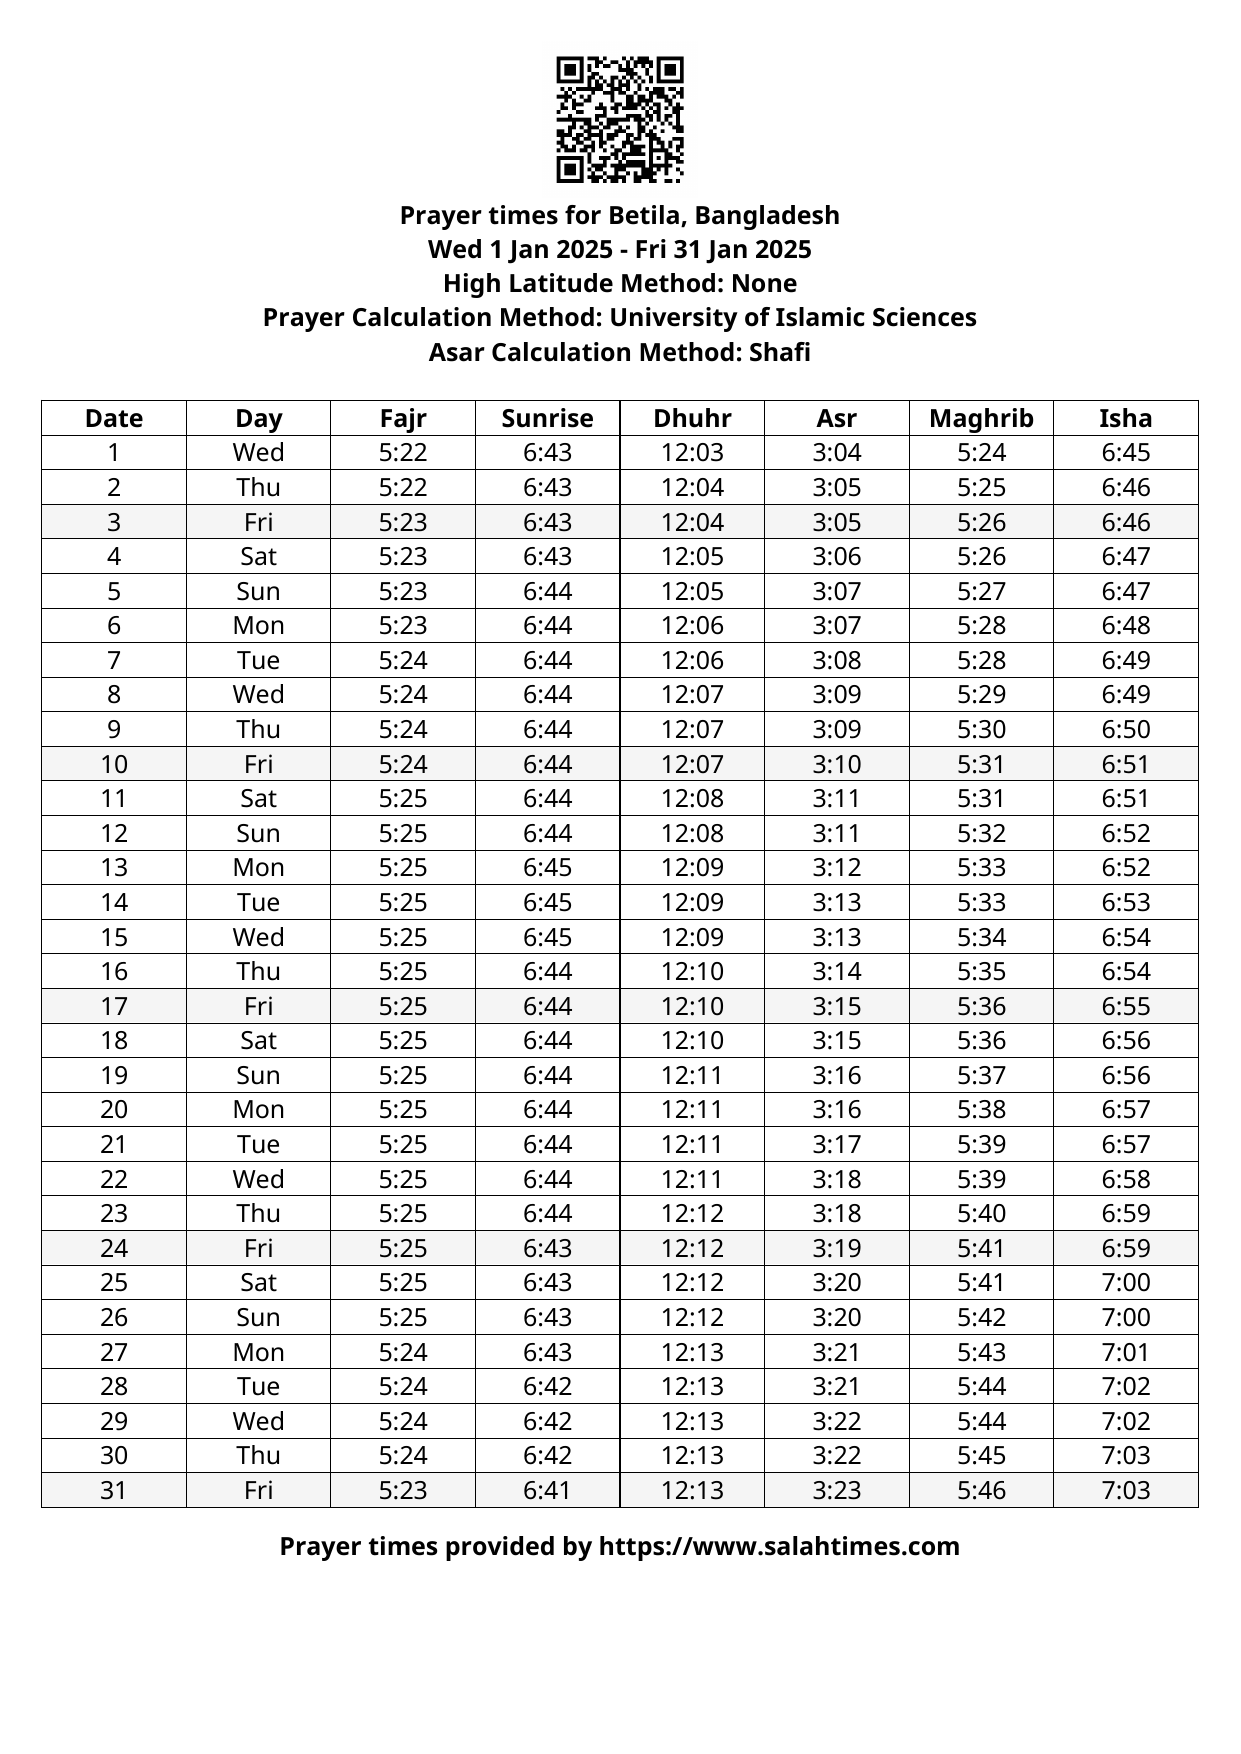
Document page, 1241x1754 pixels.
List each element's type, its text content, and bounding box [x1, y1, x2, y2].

table_cell 5:32 [910, 816, 1053, 849]
table_cell 3:16 [765, 1058, 909, 1092]
table_cell 7:00 [1054, 1266, 1198, 1299]
table_cell Tue [187, 1127, 330, 1161]
table_cell Thu [187, 1439, 330, 1472]
table_header Day [187, 401, 330, 434]
table_cell 20 [42, 1093, 186, 1126]
table_cell 6:53 [1054, 885, 1198, 919]
table_cell 6:56 [1054, 1024, 1198, 1057]
table_cell 5:36 [910, 989, 1053, 1022]
table_cell 3:22 [765, 1404, 909, 1437]
table_cell 12:13 [621, 1439, 764, 1472]
table_cell Fri [187, 1231, 330, 1264]
table_cell 6:44 [476, 609, 619, 642]
table_cell 5:44 [910, 1369, 1053, 1403]
table_cell 6:43 [476, 505, 619, 538]
table_cell 27 [42, 1335, 186, 1368]
table_cell 5:41 [910, 1231, 1053, 1264]
table_header Sunrise [476, 401, 619, 434]
table_cell 6 [42, 609, 186, 642]
table_cell 6:42 [476, 1404, 619, 1437]
table_cell 3:18 [765, 1162, 909, 1195]
table_cell 17 [42, 989, 186, 1022]
table_cell 12:09 [621, 851, 764, 884]
table_cell Wed [187, 1162, 330, 1195]
table_cell 6:46 [1054, 470, 1198, 504]
table_cell 6:43 [476, 1335, 619, 1368]
table_cell 6:57 [1054, 1127, 1198, 1161]
table_cell 5:40 [910, 1196, 1053, 1230]
table_cell 6:41 [476, 1473, 619, 1507]
table_cell 5:25 [331, 1196, 475, 1230]
table_cell 6:48 [1054, 609, 1198, 642]
table_cell 12:05 [621, 574, 764, 607]
table_cell 5:34 [910, 920, 1053, 953]
table_cell 6:54 [1054, 954, 1198, 988]
table_cell 3:11 [765, 781, 909, 815]
table_cell 5:38 [910, 1093, 1053, 1126]
table_cell 5:30 [910, 712, 1053, 746]
table_cell 5:24 [331, 1369, 475, 1403]
table_cell 2 [42, 470, 186, 504]
table_cell 5:33 [910, 885, 1053, 919]
text Prayer times for Betila, Bangladesh [42, 198, 1198, 232]
table_cell 5:25 [331, 920, 475, 953]
table_header Dhuhr [621, 401, 764, 434]
table_cell Sun [187, 1058, 330, 1092]
table_cell 5:24 [331, 643, 475, 677]
table_cell 12:06 [621, 609, 764, 642]
table_cell Fri [187, 1473, 330, 1507]
table_cell 6:44 [476, 1058, 619, 1092]
table_cell 14 [42, 885, 186, 919]
table_cell 3:08 [765, 643, 909, 677]
table_cell 6:44 [476, 574, 619, 607]
table_cell 5:24 [910, 436, 1053, 469]
table_cell 15 [42, 920, 186, 953]
table_cell 5:31 [910, 747, 1053, 780]
table_cell 24 [42, 1231, 186, 1264]
table_cell 6:52 [1054, 816, 1198, 849]
table_cell 12:11 [621, 1162, 764, 1195]
table_header Date [42, 401, 186, 434]
table_cell 4 [42, 539, 186, 573]
table_cell 1 [42, 436, 186, 469]
table_cell 12:04 [621, 505, 764, 538]
table_cell Sun [187, 574, 330, 607]
table_cell 12:06 [621, 643, 764, 677]
table_cell 3:20 [765, 1300, 909, 1334]
table_cell 3:09 [765, 678, 909, 711]
table_cell 5:46 [910, 1473, 1053, 1507]
table_cell Tue [187, 1369, 330, 1403]
table_cell 3 [42, 505, 186, 538]
table_header Fajr [331, 401, 475, 434]
table_cell 5:25 [910, 470, 1053, 504]
table_header Maghrib [910, 401, 1053, 434]
table_cell 5:23 [331, 574, 475, 607]
table_cell 3:13 [765, 920, 909, 953]
table_cell 6:49 [1054, 643, 1198, 677]
table_cell 6:51 [1054, 781, 1198, 815]
table_cell 5:28 [910, 643, 1053, 677]
table_cell 6:44 [476, 816, 619, 849]
table_cell 5:25 [331, 781, 475, 815]
table_cell 5:43 [910, 1335, 1053, 1368]
table_cell 12:07 [621, 747, 764, 780]
table_cell 5:25 [331, 816, 475, 849]
table_cell Mon [187, 609, 330, 642]
table_cell 5 [42, 574, 186, 607]
table_cell 5:35 [910, 954, 1053, 988]
table_cell 3:19 [765, 1231, 909, 1264]
table_cell 3:07 [765, 609, 909, 642]
table_cell 3:20 [765, 1266, 909, 1299]
table_cell 12:08 [621, 781, 764, 815]
table_cell 5:23 [331, 539, 475, 573]
table_cell 7 [42, 643, 186, 677]
table_cell 7:03 [1054, 1439, 1198, 1472]
table_cell 7:02 [1054, 1404, 1198, 1437]
table_cell 6:59 [1054, 1231, 1198, 1264]
table_cell Sat [187, 1266, 330, 1299]
table_cell 12:08 [621, 816, 764, 849]
table_cell 5:25 [331, 1024, 475, 1057]
table_cell 12:13 [621, 1404, 764, 1437]
table_cell 6:44 [476, 643, 619, 677]
table_cell 5:23 [331, 1473, 475, 1507]
table_cell 5:31 [910, 781, 1053, 815]
table_cell 6:44 [476, 1162, 619, 1195]
table_cell 5:25 [331, 1093, 475, 1126]
table_cell 5:33 [910, 851, 1053, 884]
table_cell 6:45 [476, 885, 619, 919]
table_cell 5:23 [331, 505, 475, 538]
table_cell 10 [42, 747, 186, 780]
table_cell 5:24 [331, 712, 475, 746]
table_cell 5:26 [910, 539, 1053, 573]
table_cell 7:00 [1054, 1300, 1198, 1334]
table_cell 31 [42, 1473, 186, 1507]
table_cell 6:47 [1054, 574, 1198, 607]
table_cell 3:15 [765, 1024, 909, 1057]
table_cell 5:25 [331, 989, 475, 1022]
text High Latitude Method: None [42, 266, 1198, 300]
table_cell 12:11 [621, 1127, 764, 1161]
table_cell 3:23 [765, 1473, 909, 1507]
table_cell 6:44 [476, 1093, 619, 1126]
table_cell 6:43 [476, 436, 619, 469]
table_cell 5:27 [910, 574, 1053, 607]
table_cell 12:09 [621, 920, 764, 953]
table_cell 3:22 [765, 1439, 909, 1472]
table_cell 5:45 [910, 1439, 1053, 1472]
table_cell 12:13 [621, 1335, 764, 1368]
table_cell 6:44 [476, 954, 619, 988]
table_cell 3:05 [765, 470, 909, 504]
table_cell 5:44 [910, 1404, 1053, 1437]
table_cell 3:17 [765, 1127, 909, 1161]
table_cell Fri [187, 505, 330, 538]
text Prayer Calculation Method: University of Islamic Sciences [42, 300, 1198, 334]
table_cell 5:28 [910, 609, 1053, 642]
table_cell 12 [42, 816, 186, 849]
table_cell 5:22 [331, 436, 475, 469]
table_cell 12:07 [621, 678, 764, 711]
table_cell Thu [187, 1196, 330, 1230]
table_cell 12:12 [621, 1300, 764, 1334]
table_cell Fri [187, 989, 330, 1022]
table_cell 12:07 [621, 712, 764, 746]
table_cell 21 [42, 1127, 186, 1161]
table_cell 3:04 [765, 436, 909, 469]
table_cell 12:03 [621, 436, 764, 469]
table_cell 30 [42, 1439, 186, 1472]
table_cell 3:07 [765, 574, 909, 607]
table_cell 5:39 [910, 1162, 1053, 1195]
text Prayer times provided by https://www.salahtimes.com [42, 1528, 1198, 1563]
table_cell 28 [42, 1369, 186, 1403]
table_cell 6:44 [476, 1127, 619, 1161]
picture [542, 41, 699, 198]
table_cell 3:16 [765, 1093, 909, 1126]
table_cell 11 [42, 781, 186, 815]
table_cell 6:44 [476, 1024, 619, 1057]
table_cell 5:25 [331, 851, 475, 884]
table_cell 12:13 [621, 1369, 764, 1403]
table_cell 5:42 [910, 1300, 1053, 1334]
table_cell 6:44 [476, 989, 619, 1022]
table_cell 5:25 [331, 1127, 475, 1161]
table_cell 6:57 [1054, 1093, 1198, 1126]
table_cell 16 [42, 954, 186, 988]
table_cell 9 [42, 712, 186, 746]
table_cell 3:09 [765, 712, 909, 746]
table_cell Fri [187, 747, 330, 780]
text Wed 1 Jan 2025 - Fri 31 Jan 2025 [42, 232, 1198, 266]
table_cell 6:43 [476, 539, 619, 573]
table_cell 5:24 [331, 678, 475, 711]
table_cell Sat [187, 781, 330, 815]
table_cell 5:37 [910, 1058, 1053, 1092]
table_cell 5:25 [331, 1162, 475, 1195]
text Asar Calculation Method: Shafi [42, 334, 1198, 368]
table_cell 3:12 [765, 851, 909, 884]
table_cell 6:45 [476, 920, 619, 953]
table_cell 3:06 [765, 539, 909, 573]
table_cell 12:05 [621, 539, 764, 573]
table_cell 3:14 [765, 954, 909, 988]
table_cell 6:46 [1054, 505, 1198, 538]
table_cell 12:09 [621, 885, 764, 919]
table_cell 22 [42, 1162, 186, 1195]
table_cell 5:24 [331, 747, 475, 780]
table_cell 6:49 [1054, 678, 1198, 711]
table_cell 6:54 [1054, 920, 1198, 953]
table_cell 25 [42, 1266, 186, 1299]
table_cell 12:10 [621, 989, 764, 1022]
table_cell 6:56 [1054, 1058, 1198, 1092]
table_cell 5:25 [331, 1300, 475, 1334]
table_cell 6:45 [1054, 436, 1198, 469]
table_cell 12:12 [621, 1231, 764, 1264]
table_cell 5:25 [331, 1058, 475, 1092]
table_cell 19 [42, 1058, 186, 1092]
table_cell 3:11 [765, 816, 909, 849]
table_cell 7:03 [1054, 1473, 1198, 1507]
table_cell 23 [42, 1196, 186, 1230]
table_cell 6:58 [1054, 1162, 1198, 1195]
table_cell 12:12 [621, 1196, 764, 1230]
table_cell 12:11 [621, 1093, 764, 1126]
table_cell 6:43 [476, 1300, 619, 1334]
table_cell 7:01 [1054, 1335, 1198, 1368]
table_cell 6:51 [1054, 747, 1198, 780]
table_cell 12:10 [621, 954, 764, 988]
table_cell 6:44 [476, 747, 619, 780]
table_cell 5:36 [910, 1024, 1053, 1057]
table_cell 6:52 [1054, 851, 1198, 884]
table_cell 5:23 [331, 609, 475, 642]
table_cell Sat [187, 539, 330, 573]
table_cell 5:26 [910, 505, 1053, 538]
table_cell Wed [187, 1404, 330, 1437]
table_cell 18 [42, 1024, 186, 1057]
table_cell 6:42 [476, 1439, 619, 1472]
table_cell Sun [187, 816, 330, 849]
table_cell Thu [187, 470, 330, 504]
table_cell Tue [187, 885, 330, 919]
table_cell Mon [187, 851, 330, 884]
table_cell 6:44 [476, 712, 619, 746]
table_header Asr [765, 401, 909, 434]
table_cell 5:41 [910, 1266, 1053, 1299]
table_cell 6:59 [1054, 1196, 1198, 1230]
table_cell Mon [187, 1335, 330, 1368]
table_cell 6:44 [476, 781, 619, 815]
table_cell Wed [187, 920, 330, 953]
table_cell 3:21 [765, 1369, 909, 1403]
table_cell Wed [187, 678, 330, 711]
table_cell 5:25 [331, 954, 475, 988]
table_cell 5:39 [910, 1127, 1053, 1161]
table_cell 12:13 [621, 1473, 764, 1507]
table_cell 6:42 [476, 1369, 619, 1403]
table_cell Tue [187, 643, 330, 677]
table_cell Wed [187, 436, 330, 469]
table_cell 13 [42, 851, 186, 884]
table_cell 6:43 [476, 1231, 619, 1264]
table_cell 6:43 [476, 470, 619, 504]
table_cell 6:45 [476, 851, 619, 884]
table_cell 29 [42, 1404, 186, 1437]
table_cell 3:13 [765, 885, 909, 919]
table_cell 5:22 [331, 470, 475, 504]
table_cell 5:25 [331, 1231, 475, 1264]
table_cell Thu [187, 954, 330, 988]
table_cell 6:50 [1054, 712, 1198, 746]
table_cell 7:02 [1054, 1369, 1198, 1403]
table_cell 12:04 [621, 470, 764, 504]
table_cell Sat [187, 1024, 330, 1057]
table_cell 5:25 [331, 885, 475, 919]
table_cell 8 [42, 678, 186, 711]
table_cell 6:43 [476, 1266, 619, 1299]
table_cell 3:10 [765, 747, 909, 780]
table_cell 12:12 [621, 1266, 764, 1299]
table_cell 3:21 [765, 1335, 909, 1368]
table_header Isha [1054, 401, 1198, 434]
table_cell 6:44 [476, 678, 619, 711]
table_cell 12:10 [621, 1024, 764, 1057]
table_cell 5:24 [331, 1335, 475, 1368]
table_cell 3:15 [765, 989, 909, 1022]
table_cell 5:29 [910, 678, 1053, 711]
table_cell Mon [187, 1093, 330, 1126]
table_cell 5:24 [331, 1404, 475, 1437]
table_cell Thu [187, 712, 330, 746]
table_cell Sun [187, 1300, 330, 1334]
table_cell 6:44 [476, 1196, 619, 1230]
table_cell 5:25 [331, 1266, 475, 1299]
table_cell 12:11 [621, 1058, 764, 1092]
table_cell 3:05 [765, 505, 909, 538]
table_cell 5:24 [331, 1439, 475, 1472]
table_cell 6:55 [1054, 989, 1198, 1022]
table_cell 3:18 [765, 1196, 909, 1230]
table_cell 6:47 [1054, 539, 1198, 573]
table_cell 26 [42, 1300, 186, 1334]
